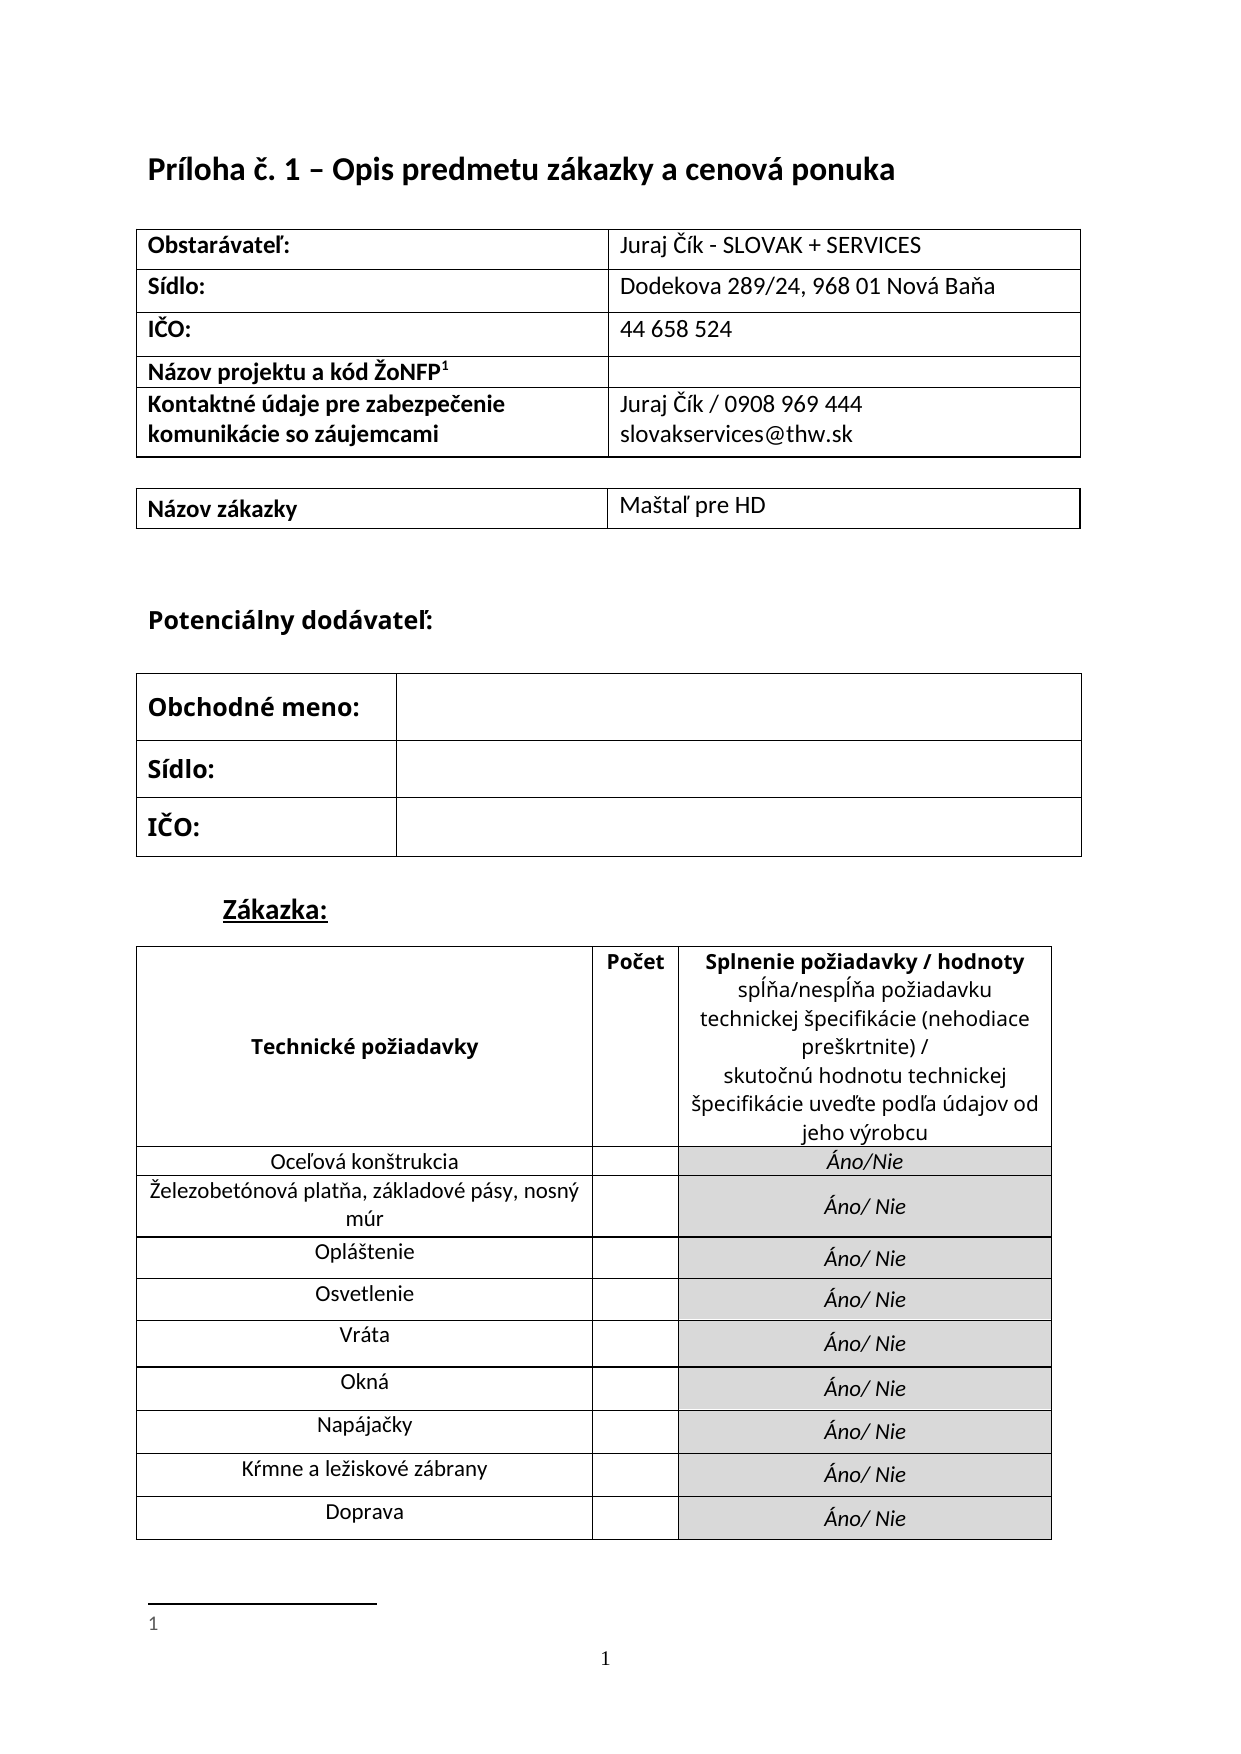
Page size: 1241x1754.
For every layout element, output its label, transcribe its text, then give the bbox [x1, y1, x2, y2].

table_cell [593, 1238, 678, 1278]
table_cell Okná [137, 1368, 592, 1409]
table_cell Vráta [137, 1321, 592, 1366]
table_cell Sídlo: [137, 741, 396, 797]
table_cell Názov projektu a kód ŽoNFP [137, 357, 608, 387]
table_cell Kŕmne a ležiskové zábrany [137, 1454, 592, 1496]
table_header Splnenie požiadavky / hodnoty spĺňa/nespĺňa požiadavku technickej špecifikácie (nehodiace preškrtnite) / skutočnú hodnotu technickej špecifikácie uveďte podľa údajov od jeho výrobcu [679, 947, 1051, 1146]
table_cell Doprava [137, 1497, 592, 1539]
table_cell Sídlo: [137, 270, 608, 312]
table_cell Áno/ Nie [679, 1321, 1051, 1366]
table_cell [593, 1368, 678, 1409]
table_cell [397, 798, 1081, 856]
table_header Obstarávateľ: [137, 230, 608, 269]
table_cell [609, 357, 1080, 387]
table_header Juraj Čík - SLOVAK + SERVICES [609, 230, 1080, 269]
table_cell Dodekova 289/24, 968 01 Nová Baňa [609, 270, 1080, 312]
table_cell [593, 1454, 678, 1496]
table_cell Áno/ Nie [679, 1368, 1051, 1409]
table_cell Juraj Čík / 0908 969 444 slovakservices@thw.sk [609, 388, 1080, 456]
list Potenciálny dodávateľ: [148, 602, 1063, 636]
table_cell [593, 1176, 678, 1236]
table_cell Oceľová konštrukcia [137, 1147, 592, 1175]
table_header Obchodné meno: [137, 674, 396, 740]
table_cell 44 658 524 [609, 313, 1080, 356]
table_cell IČO: [137, 798, 396, 856]
table_cell IČO: [137, 313, 608, 356]
table_header [397, 674, 1081, 740]
table_cell Opláštenie [137, 1238, 592, 1278]
table_cell Áno/ Nie [679, 1497, 1051, 1539]
table_cell [593, 1321, 678, 1366]
table_cell [593, 1411, 678, 1453]
table_cell [593, 1497, 678, 1539]
table_cell [397, 741, 1081, 797]
table_cell Napájačky [137, 1411, 592, 1453]
table_header Maštaľ pre HD [608, 489, 1079, 528]
table_cell [593, 1279, 678, 1319]
table_cell Železobetónová platňa, základové pásy, nosný múr [137, 1176, 592, 1236]
table_header Názov zákazky [137, 489, 607, 528]
table_cell [593, 1147, 678, 1175]
table_header Počet [593, 947, 678, 1146]
table_cell Áno/ Nie [679, 1176, 1051, 1236]
table_cell Kontaktné údaje pre zabezpečenie komunikácie so záujemcami [137, 388, 608, 456]
table_cell Áno/ Nie [679, 1411, 1051, 1453]
table_cell Áno/Nie [679, 1147, 1051, 1175]
list Zákazka: [223, 891, 1063, 926]
table_header Technické požiadavky [137, 947, 592, 1146]
list Príloha č. 1 – Opis predmetu zákazky a cenová ponuka [148, 148, 1063, 188]
table_cell Áno/ Nie [679, 1279, 1051, 1319]
table_cell Áno/ Nie [679, 1238, 1051, 1278]
table_cell Áno/ Nie [679, 1454, 1051, 1496]
table_cell Osvetlenie [137, 1279, 592, 1319]
